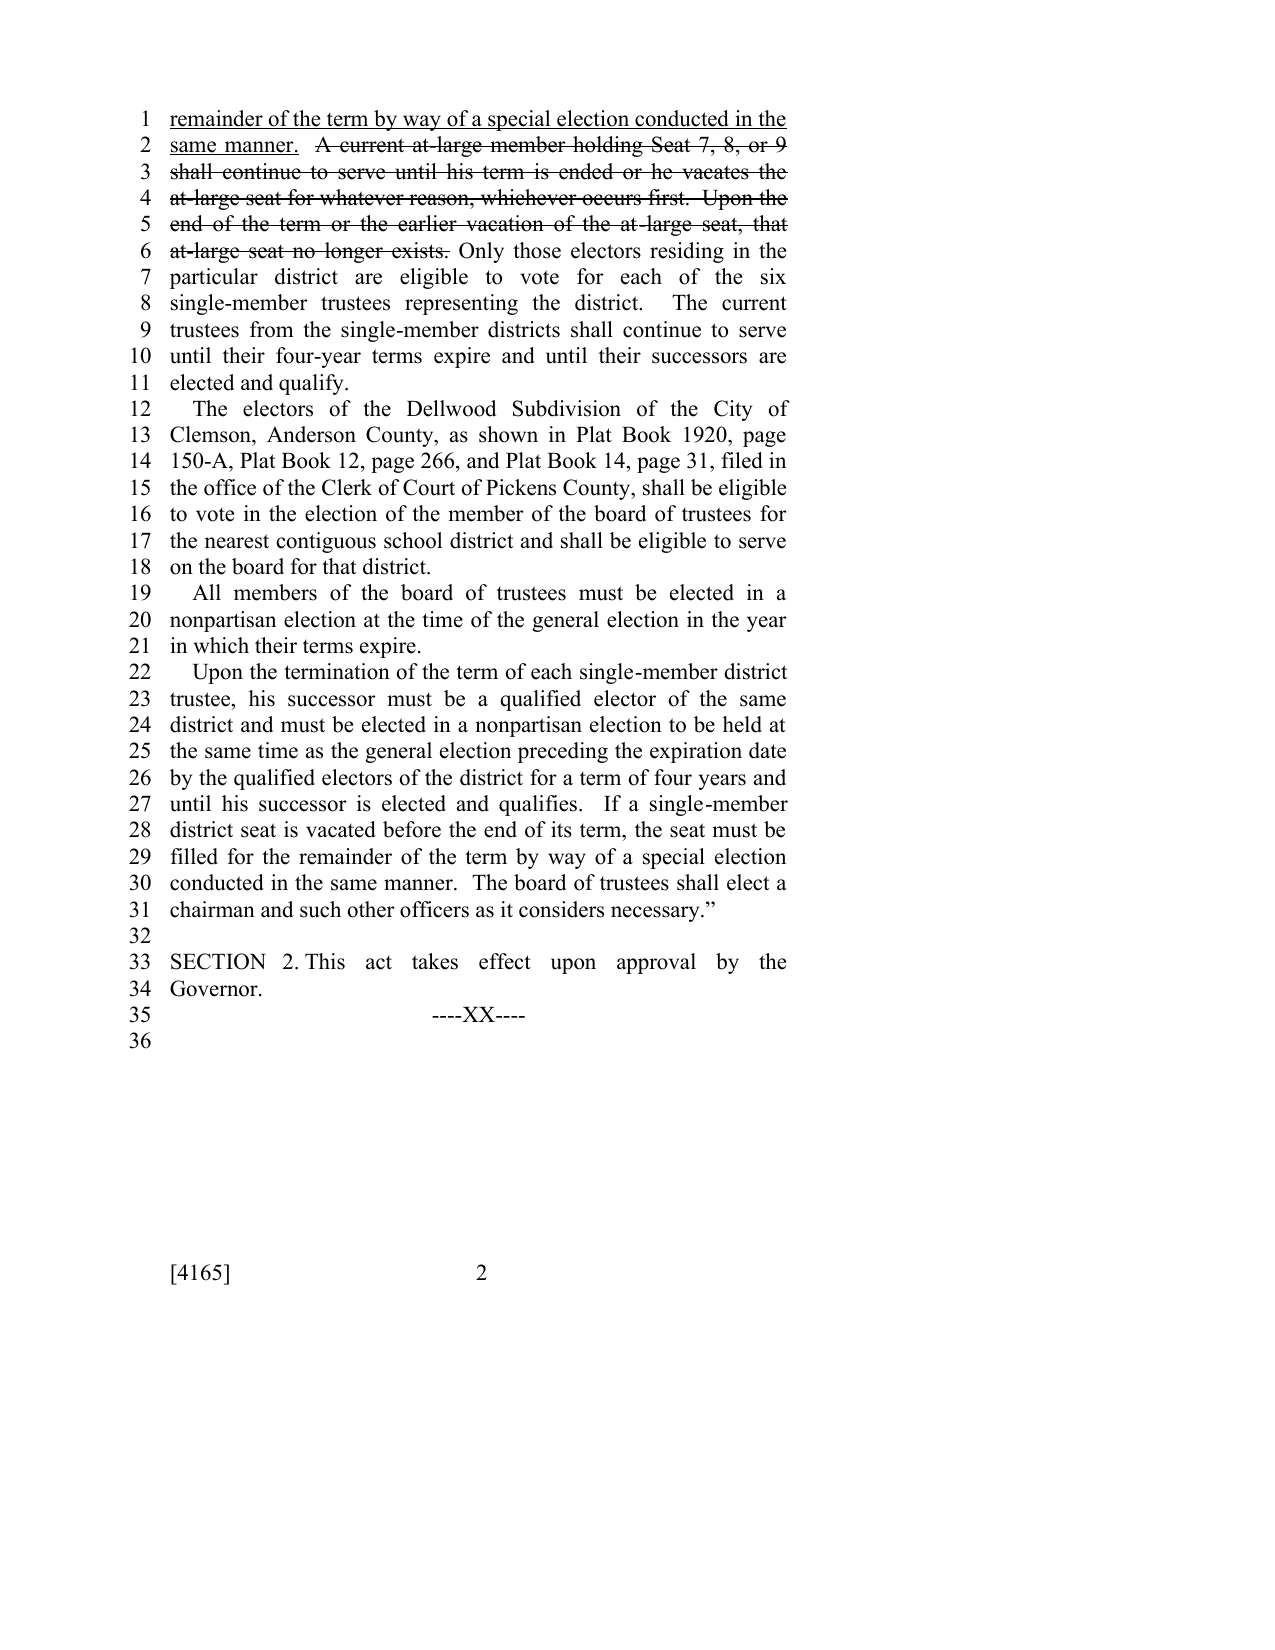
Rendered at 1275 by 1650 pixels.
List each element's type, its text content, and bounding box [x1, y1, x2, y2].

text The electors of the Dellwood Subdivision of the City of Clemson, Anderson County, as shown in Plat Book 1920, page 150-A, Plat Book 12, page 266, and Plat Book 14, page 31, filed in the office of the Clerk of Court of Pickens County, shall be eligible to vote in the election of the member of the board of trustees for the nearest contiguous school district and shall be eligible to serve on the board for that district. [169, 395, 787, 579]
text ----XX---- [169, 1001, 787, 1027]
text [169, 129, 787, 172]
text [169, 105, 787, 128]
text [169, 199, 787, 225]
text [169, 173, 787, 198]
text SECTION 2. This act takes effect upon approval by the Governor. [169, 948, 787, 1001]
text All members of the board of trustees must be elected in a nonpartisan election at the time of the general election in the year in which their terms expire. [169, 579, 787, 658]
text Upon the termination of the term of each single-member district trustee, his successor must be a qualified elector of the same district and must be elected in a nonpartisan election to be held at the same time as the general election preceding the expiration date by the qualified electors of the district for a term of four years and until his successor is elected and qualifies. If a single-member district seat is vacated before the end of its term, the seat must be filled for the remainder of the term by way of a special election conducted in the same manner. The board of trustees shall elect a chairman and such other officers as it considers necessary.” [169, 658, 787, 922]
